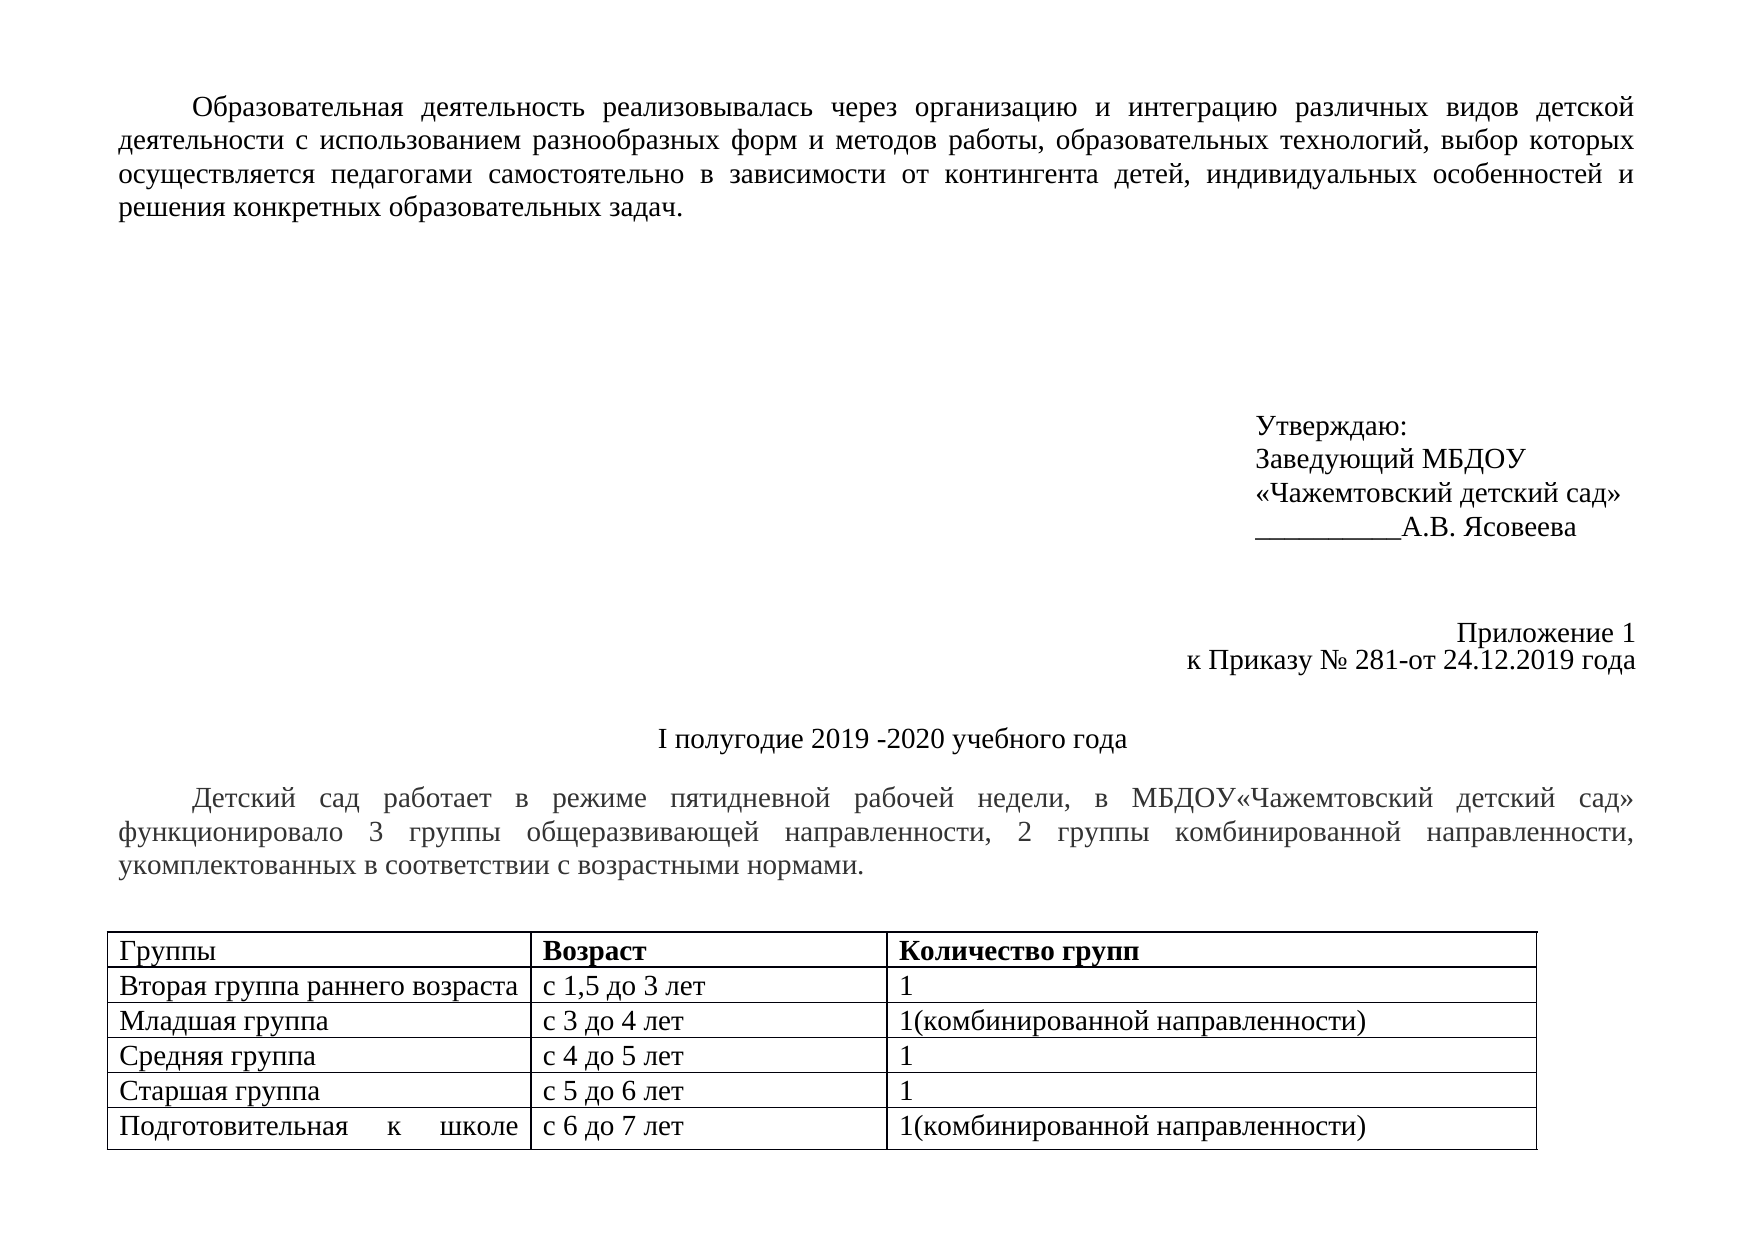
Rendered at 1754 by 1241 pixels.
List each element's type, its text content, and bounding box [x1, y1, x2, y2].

table_cell 1 [888, 968, 1536, 1001]
table_cell Младшая группа [108, 1003, 530, 1036]
table_cell с 4 до 5 лет [532, 1038, 886, 1072]
table_cell Средняя группа [108, 1038, 530, 1072]
text Утверждаю: [1167, 408, 1636, 442]
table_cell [888, 1108, 1536, 1149]
table_cell 1(комбинированной направленности) [888, 1003, 1536, 1036]
table_cell с 3 до 4 лет [532, 1003, 886, 1036]
text Приложение 1 [118, 622, 1636, 648]
table_header Группы [108, 933, 530, 966]
text «Чажемтовский детский сад» [1167, 475, 1636, 509]
text к Приказу № 281-от 24.12.2019 года [118, 648, 1636, 674]
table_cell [108, 1108, 530, 1149]
text __________А.В. Ясовеева [1167, 509, 1636, 542]
table_header Количество групп [888, 933, 1536, 966]
table_header Возраст [532, 933, 886, 966]
table_cell Вторая группа раннего возраста [108, 968, 530, 1001]
text Образовательная деятельность реализовывалась через организацию и интеграцию различных видов детской деятельности с использованием разнообразных форм и методов работы, образовательных технологий, выбор которых осуществляется педагогами самостоятельно в зависимости от контингента детей, индивидуальных особенностей и решения конкретных образовательных задач. [118, 89, 1636, 223]
text Заведующий МБДОУ [1167, 442, 1636, 475]
table_cell с 1,5 до 3 лет [532, 968, 886, 1001]
table_cell с 5 до 6 лет [532, 1073, 886, 1107]
table_cell 1 [888, 1038, 1536, 1072]
table_cell Старшая группа [108, 1073, 530, 1107]
text I полугодие 2019 -2020 учебного года [118, 727, 1636, 754]
table_cell с 6 до 7 лет [532, 1108, 886, 1149]
text Детский сад работает в режиме пятидневной рабочей недели, в МБДОУ«Чажемтовский детский сад» функционировало 3 группы общеразвивающей направленности, 2 группы комбинированной направленности, укомплектованных в соответствии с возрастными нормами. [118, 780, 1636, 881]
table_cell 1 [888, 1073, 1536, 1107]
